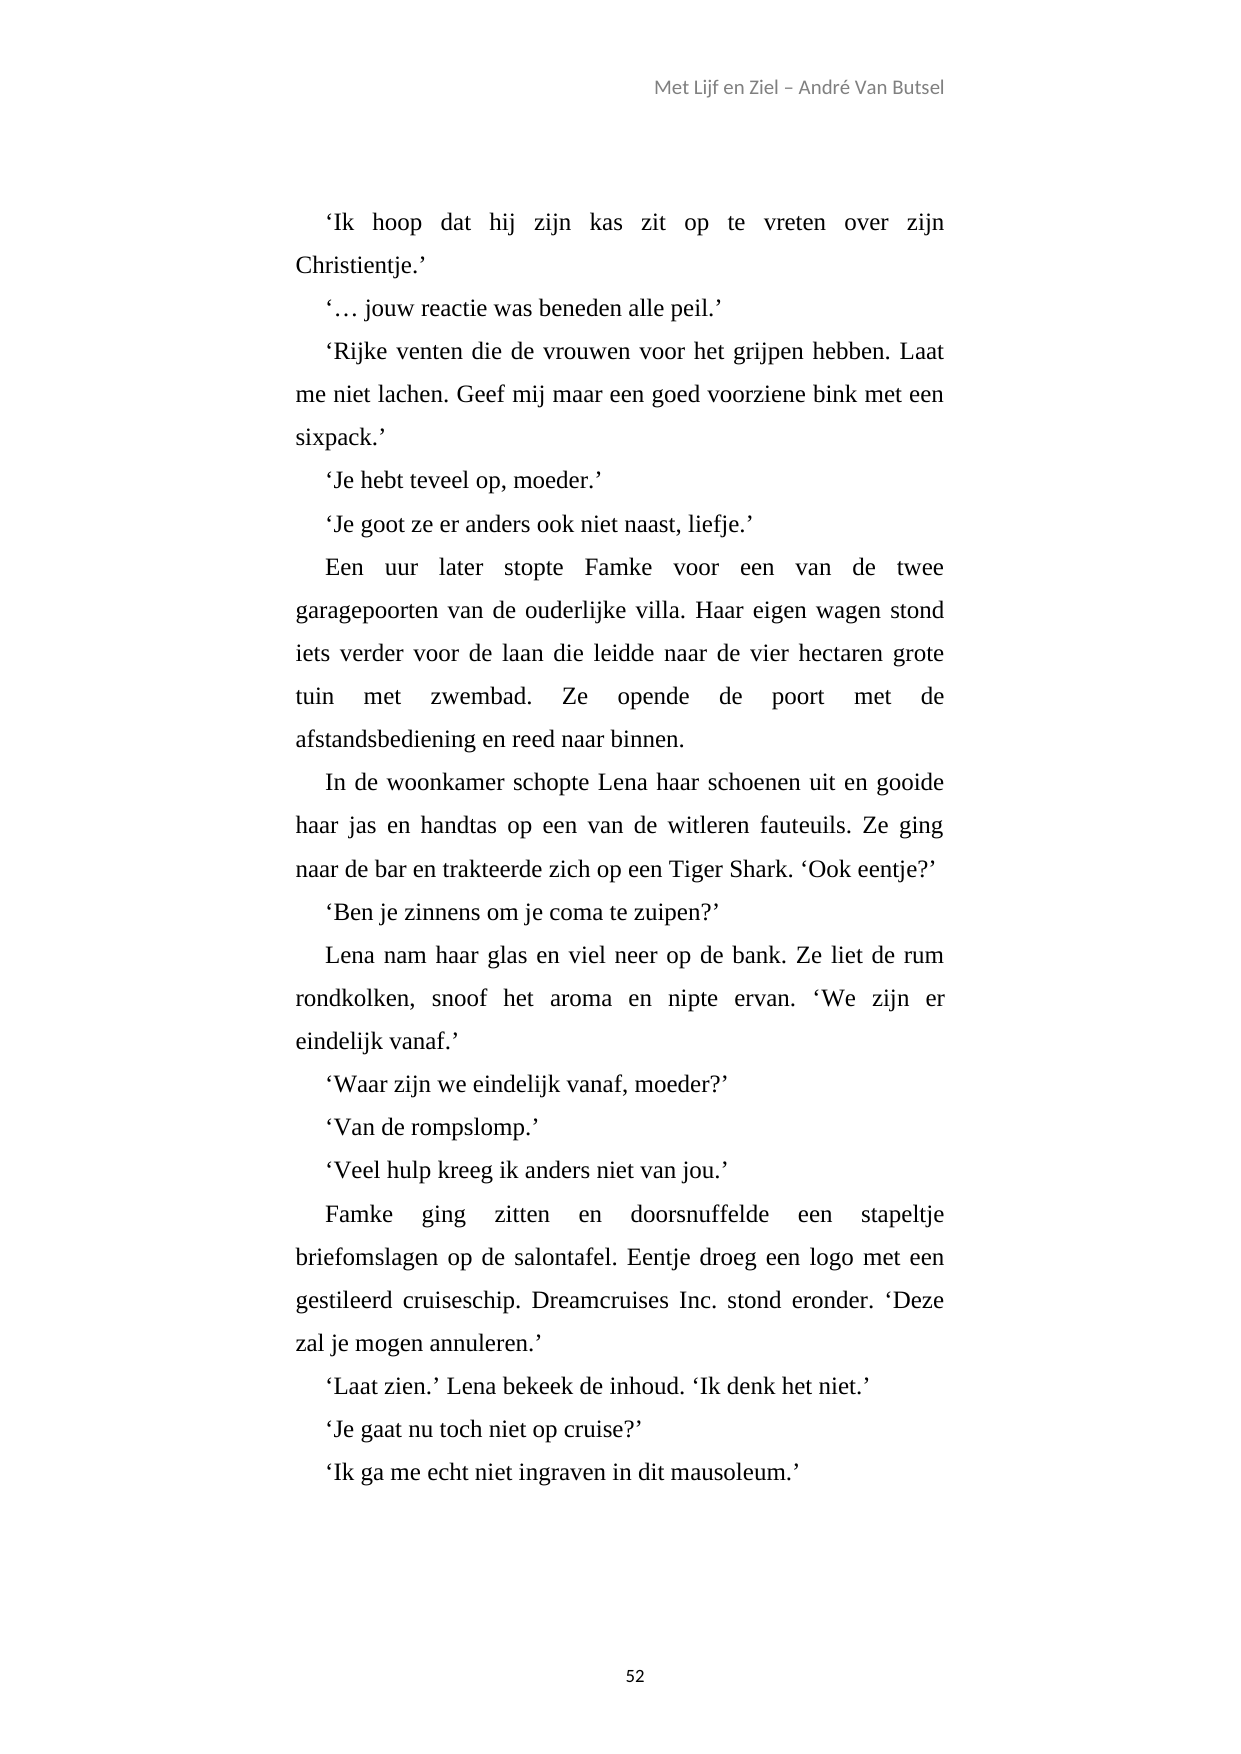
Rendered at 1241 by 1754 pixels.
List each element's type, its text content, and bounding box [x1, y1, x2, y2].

text Een uur later stopte Famke voor een van de twee garagepoorten van de ouderlijke villa. Haar eigen wagen stond iets verder voor de laan die leidde naar de vier hectaren grote tuin met zwembad. Ze opende de poort met de afstandsbediening en reed naar binnen. [295, 552, 945, 753]
text Lena nam haar glas en viel neer op de bank. Ze liet de rum rondkolken, snoof het aroma en nipte ervan. ‘We zijn er eindelijk vanaf.’ [295, 940, 945, 1055]
text ‘Veel hulp kreeg ik anders niet van jou.’ [295, 1156, 945, 1184]
text ‘Ben je zinnens om je coma te zuipen?’ [295, 897, 945, 926]
text ‘Ik hoop dat hij zijn kas zit op te vreten over zijn Christientje.’ [295, 207, 945, 279]
text ‘Laat zien.’ Lena bekeek de inhoud. ‘Ik denk het niet.’ [295, 1371, 945, 1400]
text In de woonkamer schopte Lena haar schoenen uit en gooide haar jas en handtas op een van de witleren fauteuils. Ze ging naar de bar en trakteerde zich op een Tiger Shark. ‘Ook eentje?’ [295, 767, 945, 882]
text ‘Waar zijn we eindelijk vanaf, moeder?’ [295, 1069, 945, 1098]
text ‘Rijke venten die de vrouwen voor het grijpen hebben. Laat me niet lachen. Geef mij maar een goed voorziene bink met een sixpack.’ [295, 336, 945, 451]
text ‘Van de rompslomp.’ [295, 1112, 945, 1141]
text ‘Je gaat nu toch niet op cruise?’ [295, 1414, 945, 1443]
text ‘Ik ga me echt niet ingraven in dit mausoleum.’ [295, 1457, 945, 1486]
text ‘Je hebt teveel op, moeder.’ [295, 466, 945, 494]
text Famke ging zitten en doorsnuffelde een stapeltje briefomslagen op de salontafel. Eentje droeg een logo met een gestileerd cruiseschip. Dreamcruises Inc. stond eronder. ‘Deze zal je mogen annuleren.’ [295, 1199, 945, 1357]
text ‘Je goot ze er anders ook niet naast, liefje.’ [295, 509, 945, 537]
text ‘… jouw reactie was beneden alle peil.’ [295, 293, 945, 322]
